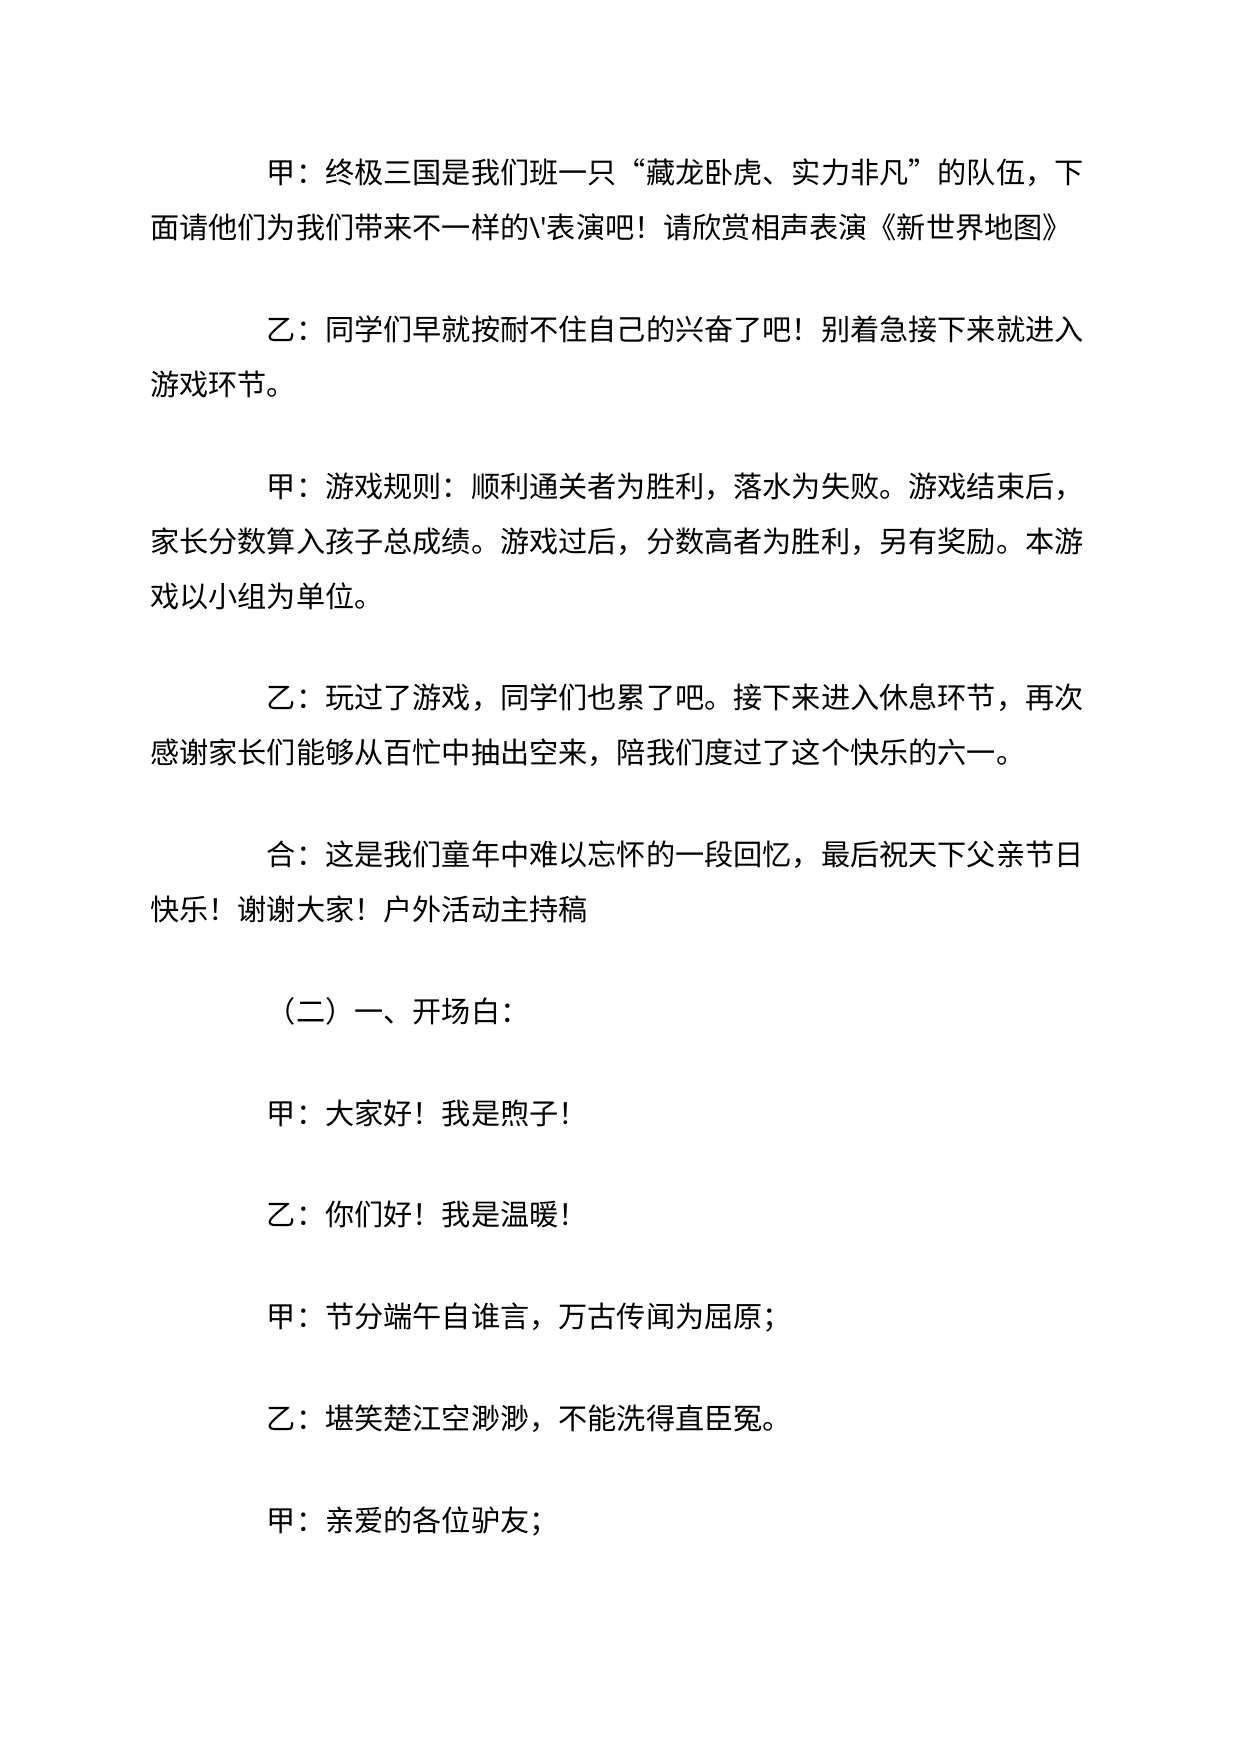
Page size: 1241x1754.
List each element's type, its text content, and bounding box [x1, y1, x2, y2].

text 甲：大家好！我是煦子！ [150, 1090, 1090, 1132]
text 乙：玩过了游戏，同学们也累了吧。接下来进入休息环节，再次感谢家长们能够从百忙中抽出空来，陪我们度过了这个快乐的六一。 [150, 675, 1090, 772]
text 合：这是我们童年中难以忘怀的一段回忆，最后祝天下父亲节日快乐！谢谢大家！户外活动主持稿 [150, 832, 1090, 929]
text 甲：亲爱的各位驴友； [150, 1497, 1090, 1539]
text 甲：终极三国是我们班一只“藏龙卧虎、实力非凡”的队伍，下面请他们为我们带来不一样的\'表演吧！请欣赏相声表演《新世界地图》 [150, 150, 1090, 247]
text 乙：同学们早就按耐不住自己的兴奋了吧！别着急接下来就进入游戏环节。 [150, 307, 1090, 404]
text 乙：堪笑楚江空渺渺，不能洗得直臣冤。 [150, 1396, 1090, 1438]
text 乙：你们好！我是温暖！ [150, 1192, 1090, 1234]
text （二）一、开场白： [150, 988, 1090, 1031]
text 甲：节分端午自谁言，万古传闻为屈原； [150, 1294, 1090, 1336]
text 甲：游戏规则：顺利通关者为胜利，落水为失败。游戏结束后，家长分数算入孩子总成绩。游戏过后，分数高者为胜利，另有奖励。本游戏以小组为单位。 [150, 463, 1090, 616]
